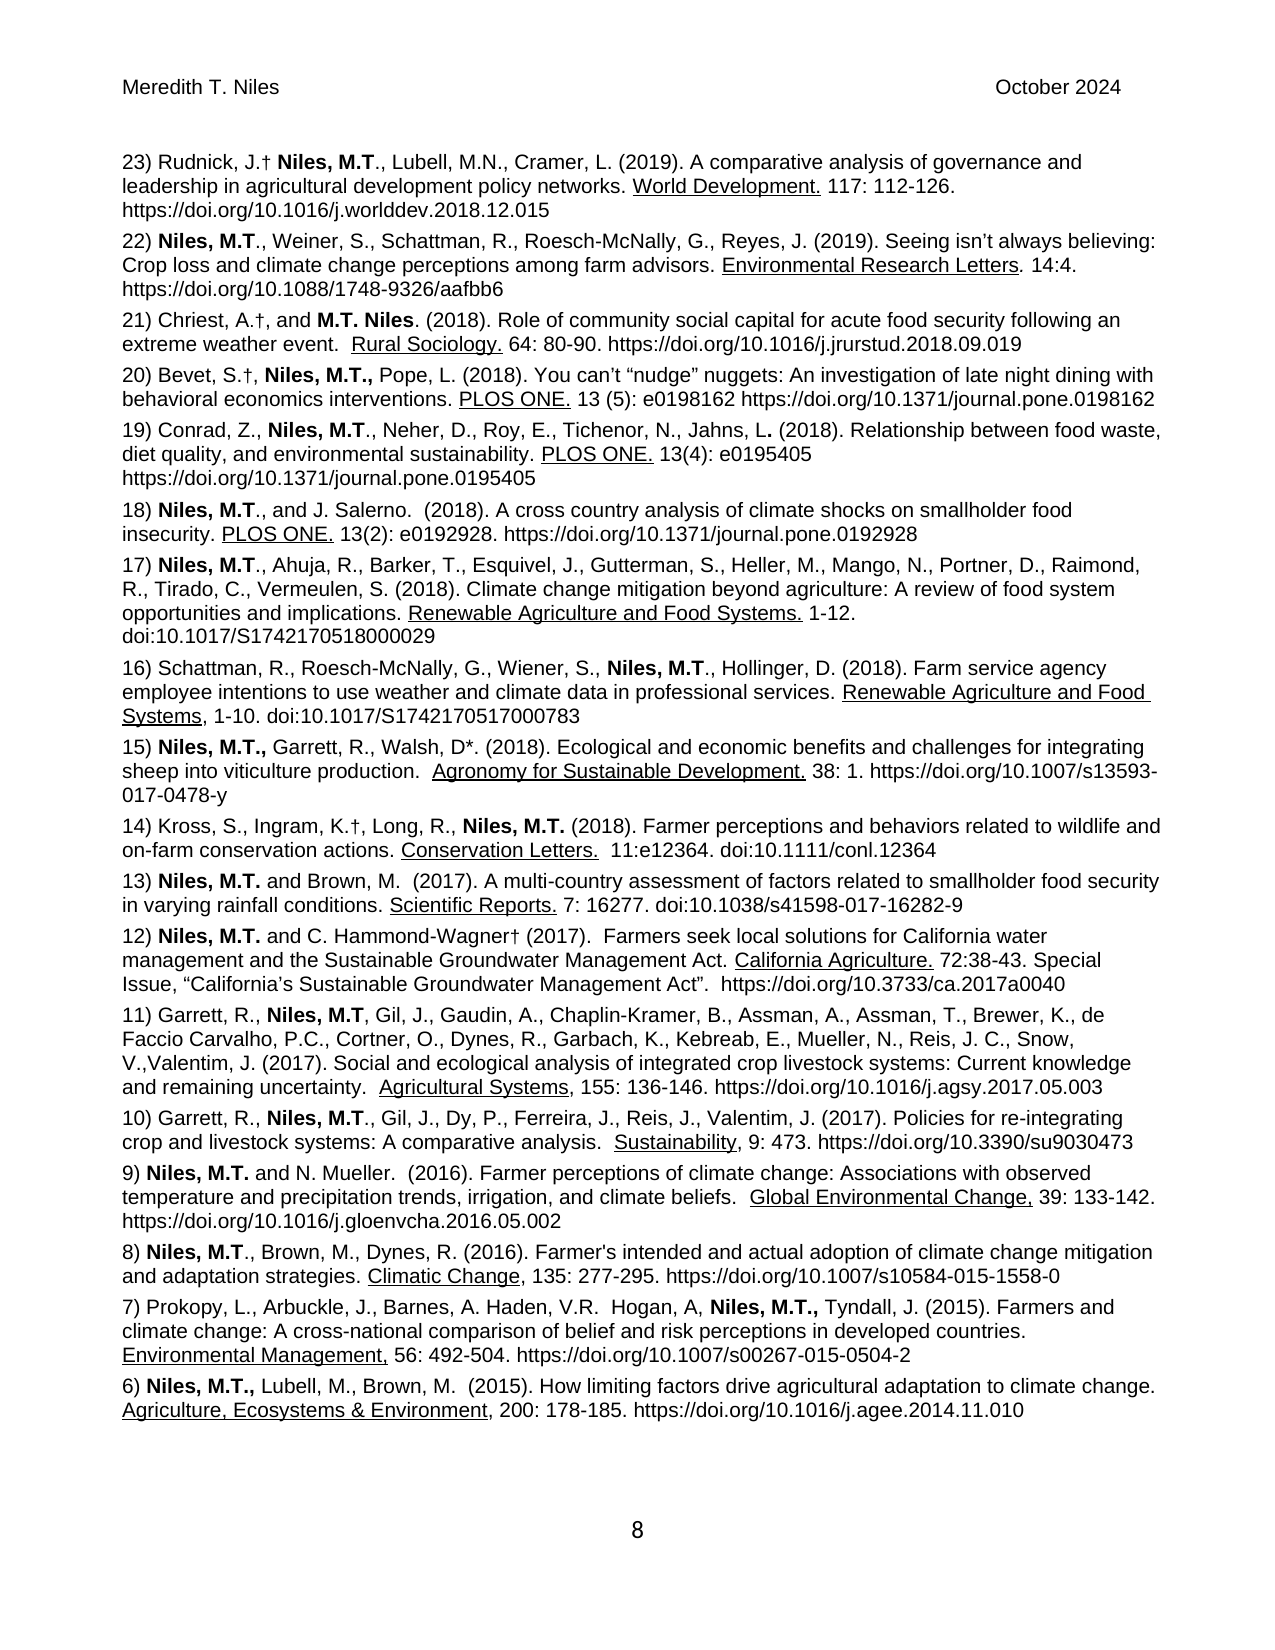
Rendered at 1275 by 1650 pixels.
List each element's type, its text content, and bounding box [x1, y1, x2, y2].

text 21) Chriest, A.†, and M.T. Niles. (2018). Role of community social capital for acute food security following an extreme weather event. Rural Sociology. 64: 80-90. https://doi.org/10.1016/j.jrurstud.2018.09.019 [122, 308, 1162, 356]
text 22) Niles, M.T., Weiner, S., Schattman, R., Roesch-McNally, G., Reyes, J. (2019). Seeing isn’t always believing: Crop loss and climate change perceptions among farm advisors. Environmental Research Letters. 14:4. https://doi.org/10.1088/1748-9326/aafbb6 [122, 229, 1162, 301]
text 13) Niles, M.T. and Brown, M. (2017). A multi-country assessment of factors related to smallholder food security in varying rainfall conditions. Scientific Reports. 7: 16277. doi:10.1038/s41598-017-16282-9 [122, 869, 1162, 917]
text 11) Garrett, R., Niles, M.T, Gil, J., Gaudin, A., Chaplin-Kramer, B., Assman, A., Assman, T., Brewer, K., de Faccio Carvalho, P.C., Cortner, O., Dynes, R., Garbach, K., Kebreab, E., Mueller, N., Reis, J. C., Snow, V.,Valentim, J. (2017). Social and ecological analysis of integrated crop livestock systems: Current knowledge and remaining uncertainty. Agricultural Systems, 155: 136-146. https://doi.org/10.1016/j.agsy.2017.05.003 [122, 1003, 1162, 1099]
text 10) Garrett, R., Niles, M.T., Gil, J., Dy, P., Ferreira, J., Reis, J., Valentim, J. (2017). Policies for re-integrating crop and livestock systems: A comparative analysis. Sustainability, 9: 473. https://doi.org/10.3390/su9030473 [122, 1106, 1162, 1154]
text 19) Conrad, Z., Niles, M.T., Neher, D., Roy, E., Tichenor, N., Jahns, L. (2018). Relationship between food waste, diet quality, and environmental sustainability. PLOS ONE. 13(4): e0195405 https://doi.org/10.1371/journal.pone.0195405 [122, 418, 1162, 490]
text 6) Niles, M.T., Lubell, M., Brown, M. (2015). How limiting factors drive agricultural adaptation to climate change. Agriculture, Ecosystems & Environment, 200: 178-185. https://doi.org/10.1016/j.agee.2014.11.010 [122, 1374, 1162, 1422]
text 12) Niles, M.T. and C. Hammond-Wagner† (2017). Farmers seek local solutions for California water management and the Sustainable Groundwater Management Act. California Agriculture. 72:38-43. Special Issue, “California’s Sustainable Groundwater Management Act”. https://doi.org/10.3733/ca.2017a0040 [122, 924, 1162, 996]
text 9) Niles, M.T. and N. Mueller. (2016). Farmer perceptions of climate change: Associations with observed temperature and precipitation trends, irrigation, and climate beliefs. Global Environmental Change, 39: 133-142. https://doi.org/10.1016/j.gloenvcha.2016.05.002 [122, 1161, 1162, 1233]
text 14) Kross, S., Ingram, K.†, Long, R., Niles, M.T. (2018). Farmer perceptions and behaviors related to wildlife and on-farm conservation actions. Conservation Letters. 11:e12364. doi:10.1111/conl.12364 [122, 814, 1162, 862]
text 20) Bevet, S.†, Niles, M.T., Pope, L. (2018). You can’t “nudge” nuggets: An investigation of late night dining with behavioral economics interventions. PLOS ONE. 13 (5): e0198162 https://doi.org/10.1371/journal.pone.0198162 [122, 363, 1162, 411]
text 8) Niles, M.T., Brown, M., Dynes, R. (2016). Farmer's intended and actual adoption of climate change mitigation and adaptation strategies. Climatic Change, 135: 277-295. https://doi.org/10.1007/s10584-015-1558-0 [122, 1240, 1162, 1288]
text 16) Schattman, R., Roesch-McNally, G., Wiener, S., Niles, M.T., Hollinger, D. (2018). Farm service agency employee intentions to use weather and climate data in professional services. Renewable Agriculture and Food Systems, 1-10. doi:10.1017/S1742170517000783 [122, 656, 1162, 727]
text 18) Niles, M.T., and J. Salerno. (2018). A cross country analysis of climate shocks on smallholder food insecurity. PLOS ONE. 13(2): e0192928. https://doi.org/10.1371/journal.pone.0192928 [122, 497, 1162, 545]
text 17) Niles, M.T., Ahuja, R., Barker, T., Esquivel, J., Gutterman, S., Heller, M., Mango, N., Portner, D., Raimond, R., Tirado, C., Vermeulen, S. (2018). Climate change mitigation beyond agriculture: A review of food system opportunities and implications. Renewable Agriculture and Food Systems. 1-12. doi:10.1017/S1742170518000029 [122, 552, 1162, 648]
text 15) Niles, M.T., Garrett, R., Walsh, D*. (2018). Ecological and economic benefits and challenges for integrating sheep into viticulture production. Agronomy for Sustainable Development. 38: 1. https://doi.org/10.1007/s13593-017-0478-y [122, 734, 1162, 806]
text 7) Prokopy, L., Arbuckle, J., Barnes, A. Haden, V.R. Hogan, A, Niles, M.T., Tyndall, J. (2015). Farmers and climate change: A cross-national comparison of belief and risk perceptions in developed countries. Environmental Management, 56: 492-504. https://doi.org/10.1007/s00267-015-0504-2 [122, 1295, 1162, 1367]
text 23) Rudnick, J.† Niles, M.T., Lubell, M.N., Cramer, L. (2019). A comparative analysis of governance and leadership in agricultural development policy networks. World Development. 117: 112-126. https://doi.org/10.1016/j.worlddev.2018.12.015 [122, 150, 1162, 222]
